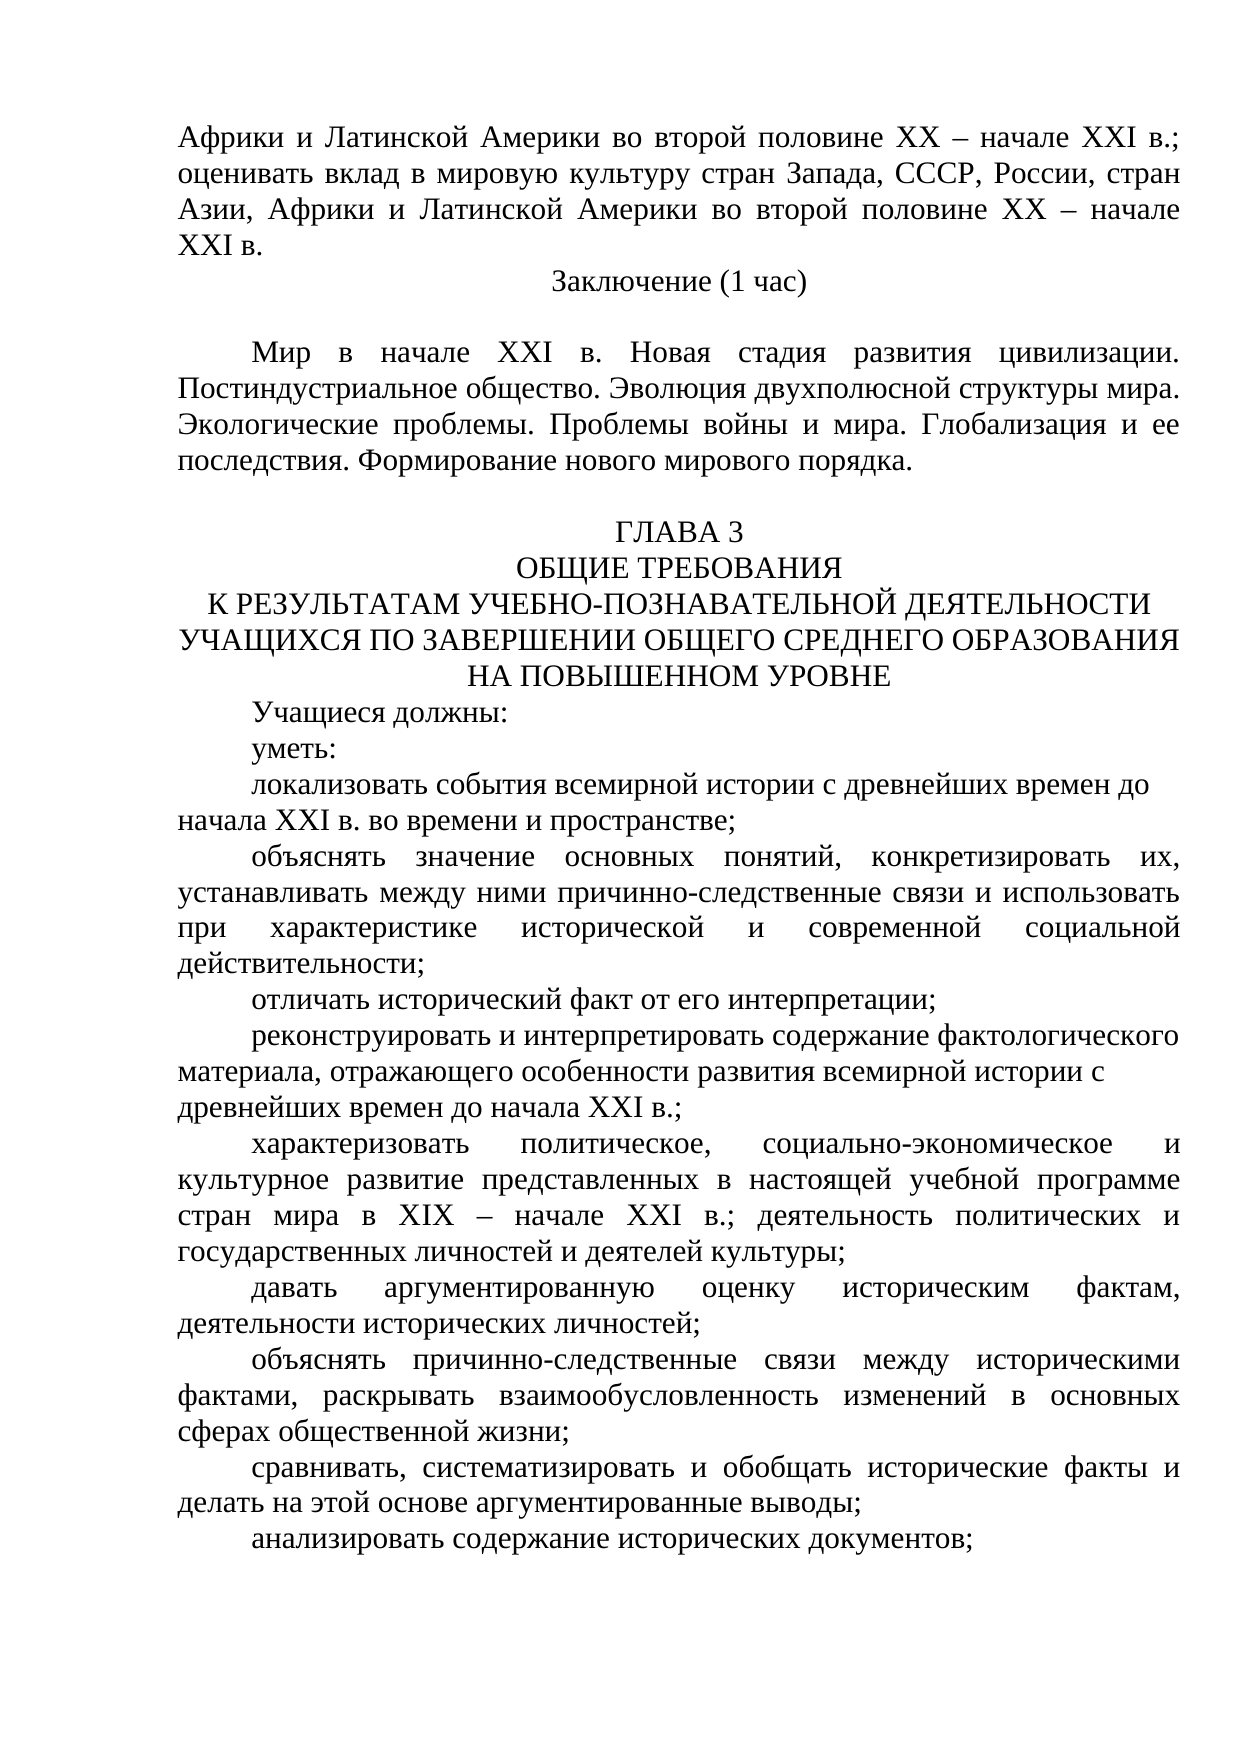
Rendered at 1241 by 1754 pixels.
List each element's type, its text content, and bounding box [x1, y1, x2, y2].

text ГЛАВА 3 [177, 513, 1181, 549]
text ОБЩИЕ ТРЕБОВАНИЯ [177, 549, 1181, 585]
text Мир в начале ХХI в. Новая стадия развития цивилизации. Постиндустриальное общество. Эволюция двухполюсной структуры мира. Экологические проблемы. Проблемы войны и мира. Глобализация и ее последствия. Формирование нового мирового порядка. [177, 334, 1181, 477]
text характеризовать политическое, социально-экономическое и культурное развитие представленных в настоящей учебной программе стран мира в ХIХ – начале ХХІ в.; деятельность политических и государственных личностей и деятелей культуры; [177, 1124, 1181, 1268]
text Учащиеся должны: [177, 693, 1167, 729]
text анализировать содержание исторических документов; [177, 1520, 1181, 1556]
text реконструировать и интерпретировать содержание фактологического материала, отражающего особенности развития всемирной истории с древнейших времен до начала XXI в.; [177, 1017, 1181, 1124]
text локализовать события всемирной истории с древнейших времен до начала XXI в. во времени и пространстве; [177, 765, 1181, 837]
text давать аргументированную оценку историческим фактам, деятельности исторических личностей; [177, 1268, 1181, 1340]
text отличать исторический факт от его интерпретации; [177, 981, 1181, 1017]
text сравнивать, систематизировать и обобщать исторические факты и делать на этой основе аргументированные выводы; [177, 1448, 1181, 1520]
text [177, 118, 1181, 262]
text уметь: [177, 729, 1167, 765]
text Заключение (1 час) [177, 262, 1181, 298]
text объяснять причинно-следственные связи между историческими фактами, раскрывать взаимообусловленность изменений в основных сферах общественной жизни; [177, 1340, 1181, 1448]
text К РЕЗУЛЬТАТАМ УЧЕБНО-ПОЗНАВАТЕЛЬНОЙ ДЕЯТЕЛЬНОСТИ УЧАЩИХСЯ ПО ЗАВЕРШЕНИИ ОБЩЕГО СРЕДНЕГО ОБРАЗОВАНИЯ НА ПОВЫШЕННОМ УРОВНЕ [177, 585, 1181, 693]
text объяснять значение основных понятий, конкретизировать их, устанавливать между ними причинно-следственные связи и использовать при характеристике исторической и современной социальной действительности; [177, 837, 1181, 981]
